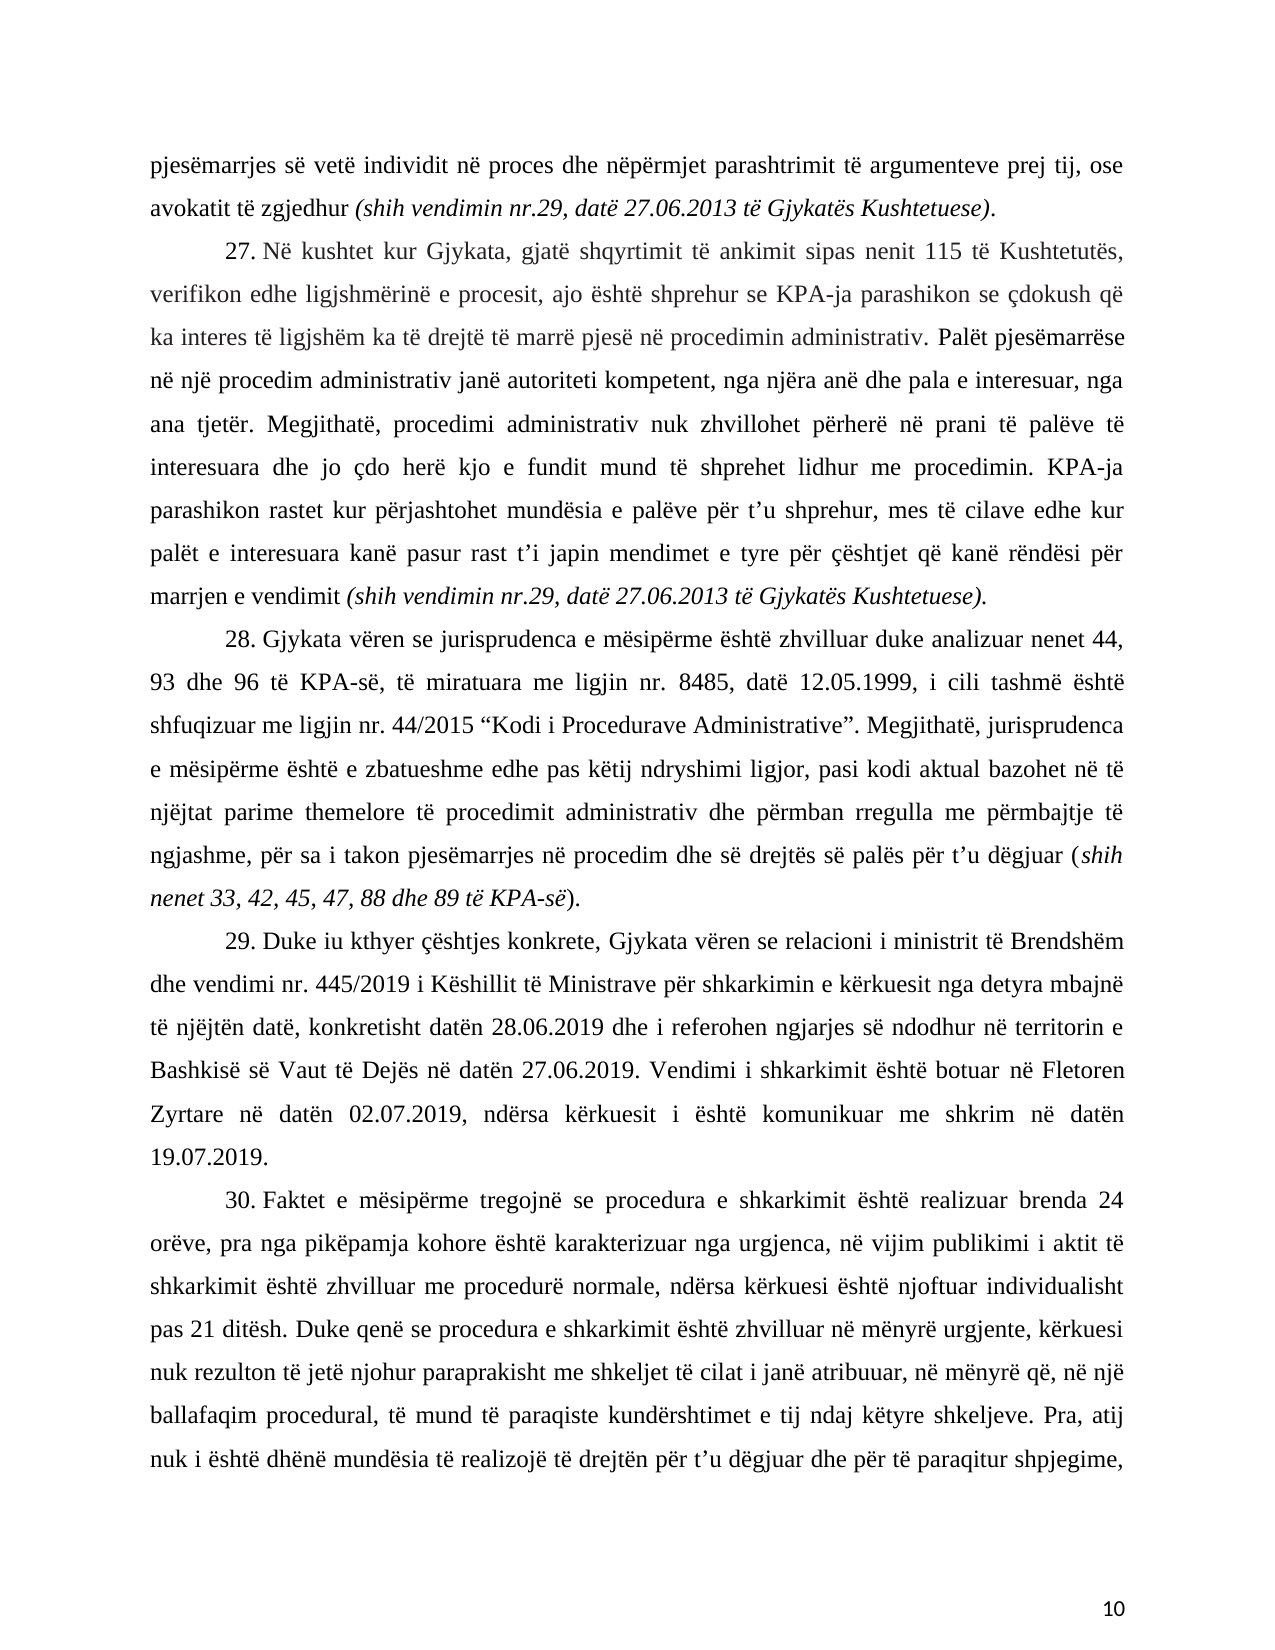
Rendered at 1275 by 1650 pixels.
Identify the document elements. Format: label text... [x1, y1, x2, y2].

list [150, 150, 1125, 222]
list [150, 1185, 1125, 1472]
list Gjykata vëren se jurisprudenca e mësipërme është zhvilluar duke analizuar nenet 44, 93 dhe 96 të KPA-së, të miratuara me ligjin nr. 8485, datë 12.05.1999, i cili tashmë është shfuqizuar me ligjin nr. 44/2015 “Kodi i Procedurave Administrative”. Megjithatë, jurisprudenca e mësipërme është e zbatueshme edhe pas këtij ndryshimi ligjor, pasi kodi aktual bazohet në të njëjtat parime themelore të procedimit administrativ dhe përmban rregulla me përmbajtje të ngjashme, për sa i takon pjesëmarrjes në procedim dhe së drejtës së palës për t’u dëgjuar (shih nenet 33, 42, 45, 47, 88 dhe 89 të KPA-së). [150, 624, 1125, 912]
list Në kushtet kur Gjykata, gjatë shqyrtimit të ankimit sipas nenit 115 të Kushtetutës, verifikon edhe ligjshmërinë e procesit, ajo është shprehur se KPA-ja parashikon se çdokush që ka interes të ligjshëm ka të drejtë të marrë pjesë në procedimin administrativ. Palët pjesëmarrëse në një procedim administrativ janë autoriteti kompetent, nga njëra anë dhe pala e interesuar, nga ana tjetër. Megjithatë, procedimi administrativ nuk zhvillohet përherë në prani të palëve të interesuara dhe jo çdo herë kjo e fundit mund të shprehet lidhur me procedimin. KPA-ja parashikon rastet kur përjashtohet mundësia e palëve për t’u shprehur, mes të cilave edhe kur palët e interesuara kanë pasur rast t’i japin mendimet e tyre për çështjet që kanë rëndësi për marrjen e vendimit (shih vendimin nr.29, datë 27.06.2013 të Gjykatës Kushtetuese). [150, 236, 1125, 610]
list Duke iu kthyer çështjes konkrete, Gjykata vëren se relacioni i ministrit të Brendshëm dhe vendimi nr. 445/2019 i Këshillit të Ministrave për shkarkimin e kërkuesit nga detyra mbajnë të njëjtën datë, konkretisht datën 28.06.2019 dhe i referohen ngjarjes së ndodhur në territorin e Bashkisë së Vaut të Dejës në datën 27.06.2019. Vendimi i shkarkimit është botuar në Fletoren Zyrtare në datën 02.07.2019, ndërsa kërkuesit i është komunikuar me shkrim në datën 19.07.2019. [150, 926, 1125, 1171]
